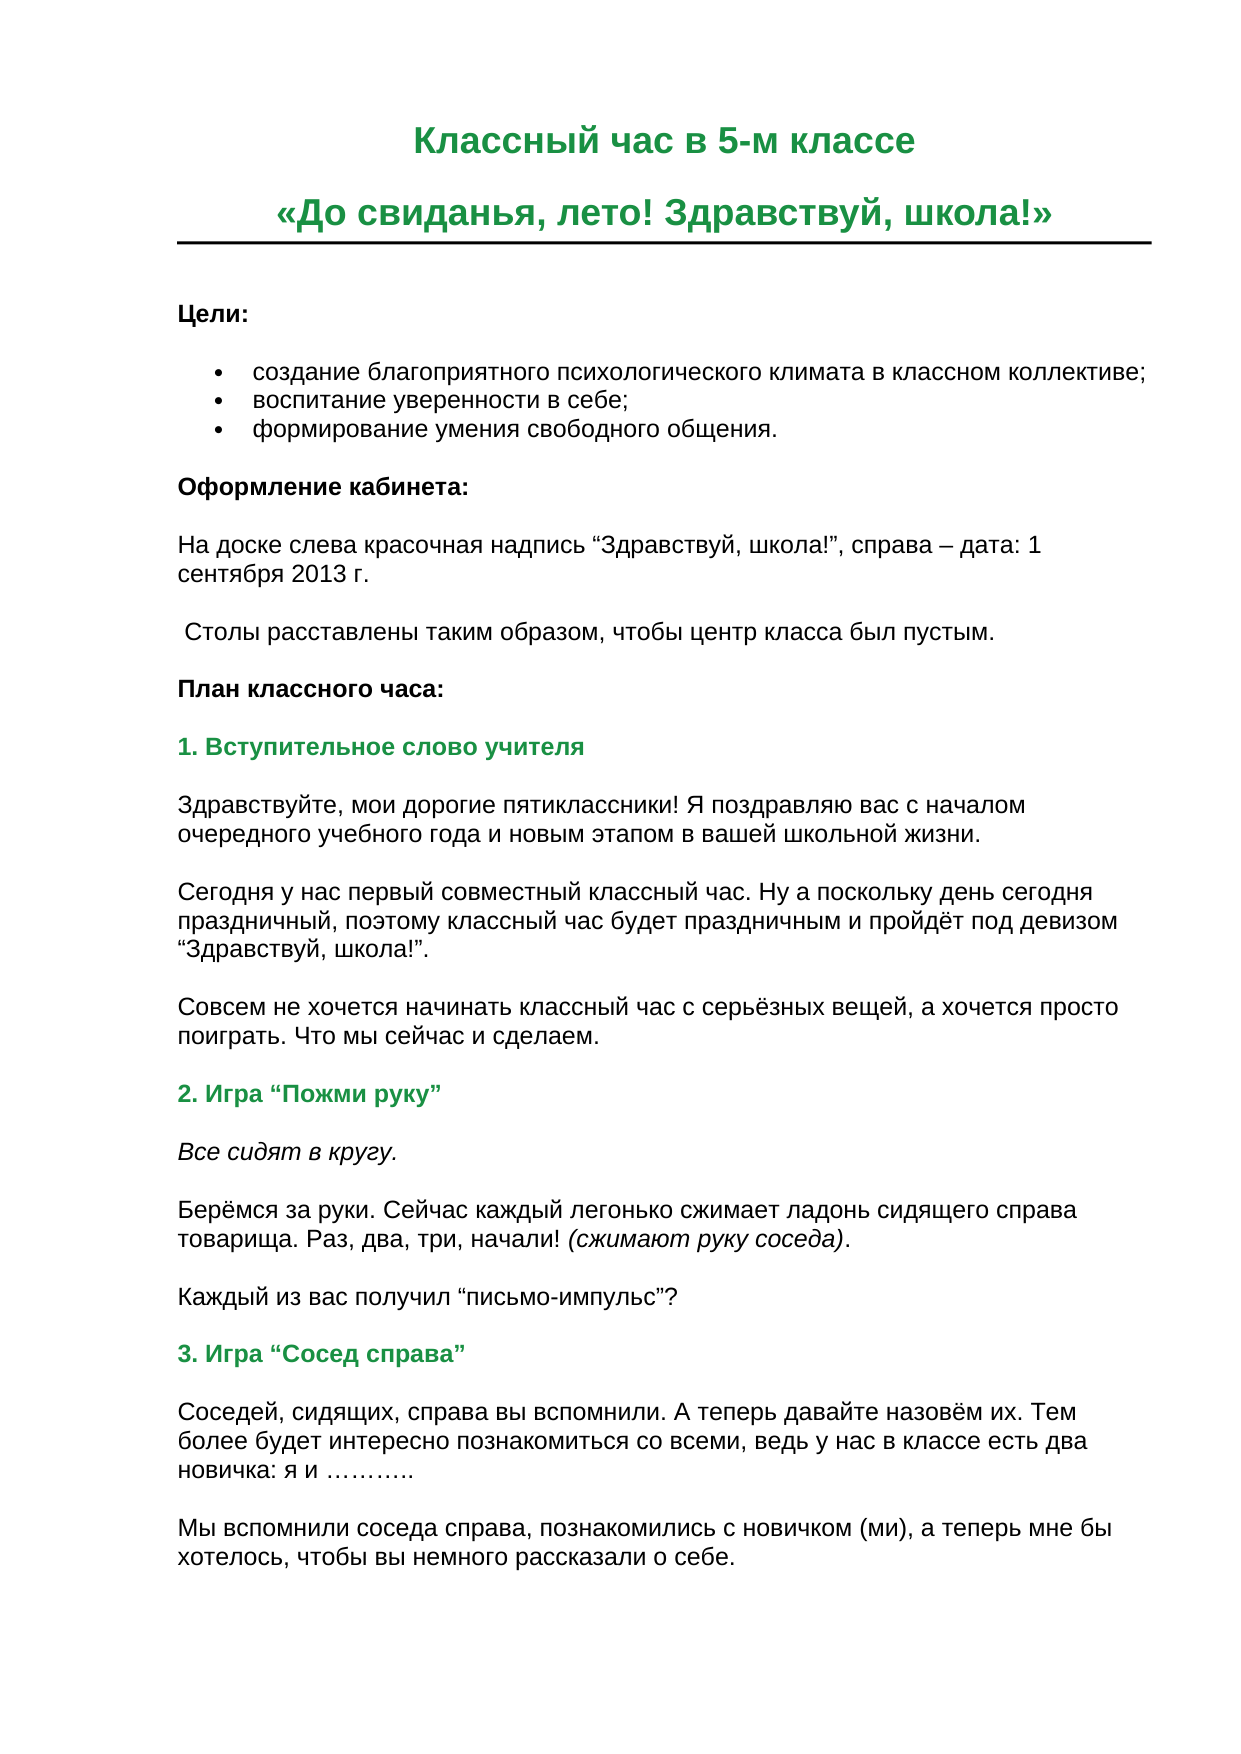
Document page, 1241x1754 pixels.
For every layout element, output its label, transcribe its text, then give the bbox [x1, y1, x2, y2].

text Совсем не хочется начинать классный час с серьёзных вещей, а хочется просто поиграть. Что мы сейчас и сделаем. [177, 992, 1152, 1050]
text Оформление кабинета: [177, 472, 1152, 501]
text Сегодня у нас первый совместный классный час. Ну а поскольку день сегодня праздничный, поэтому классный час будет праздничным и пройдёт под девизом “Здравствуй, школа!”. [177, 877, 1152, 963]
text 1. Вступительное слово учителя [177, 732, 1152, 761]
text План классного часа: [177, 674, 1152, 703]
text Здравствуйте, мои дорогие пятиклассники! Я поздравляю вас с началом очередного учебного года и новым этапом в вашей школьной жизни. [177, 790, 1152, 848]
text «До свиданья, лето! Здравствуй, школа!» [177, 190, 1152, 233]
text Столы расставлены таким образом, чтобы центр класса был пустым. [177, 616, 1152, 645]
list формирование умения свободного общения. [215, 414, 1152, 443]
text Соседей, сидящих, справа вы вспомнили. А теперь давайте назовём их. Тем более будет интересно познакомиться со всеми, ведь у нас в классе есть два новичка: я и ……….. [177, 1397, 1152, 1483]
text Классный час в 5-м классе [177, 118, 1152, 161]
text 3. Игра “Сосед справа” [177, 1339, 1152, 1368]
text Каждый из вас получил “письмо-импульс”? [177, 1281, 1152, 1310]
text Берёмся за руки. Сейчас каждый легонько сжимает ладонь сидящего справа товарища. Раз, два, три, начали! (сжимают руку соседа). [177, 1195, 1152, 1252]
list воспитание уверенности в себе; [215, 385, 1152, 414]
text 2. Игра “Пожми руку” [177, 1079, 1152, 1108]
text Мы вспомнили соседа справа, познакомились с новичком (ми), а теперь мне бы хотелось, чтобы вы немного рассказали о себе. [177, 1513, 1152, 1570]
list создание благоприятного психологического климата в классном коллективе; [215, 356, 1152, 385]
text Все сидят в кругу. [177, 1137, 1152, 1166]
text Цели: [177, 298, 1152, 327]
text На доске слева красочная надпись “Здравствуй, школа!”, справа – дата: 1 сентября 2013 г. [177, 530, 1152, 587]
